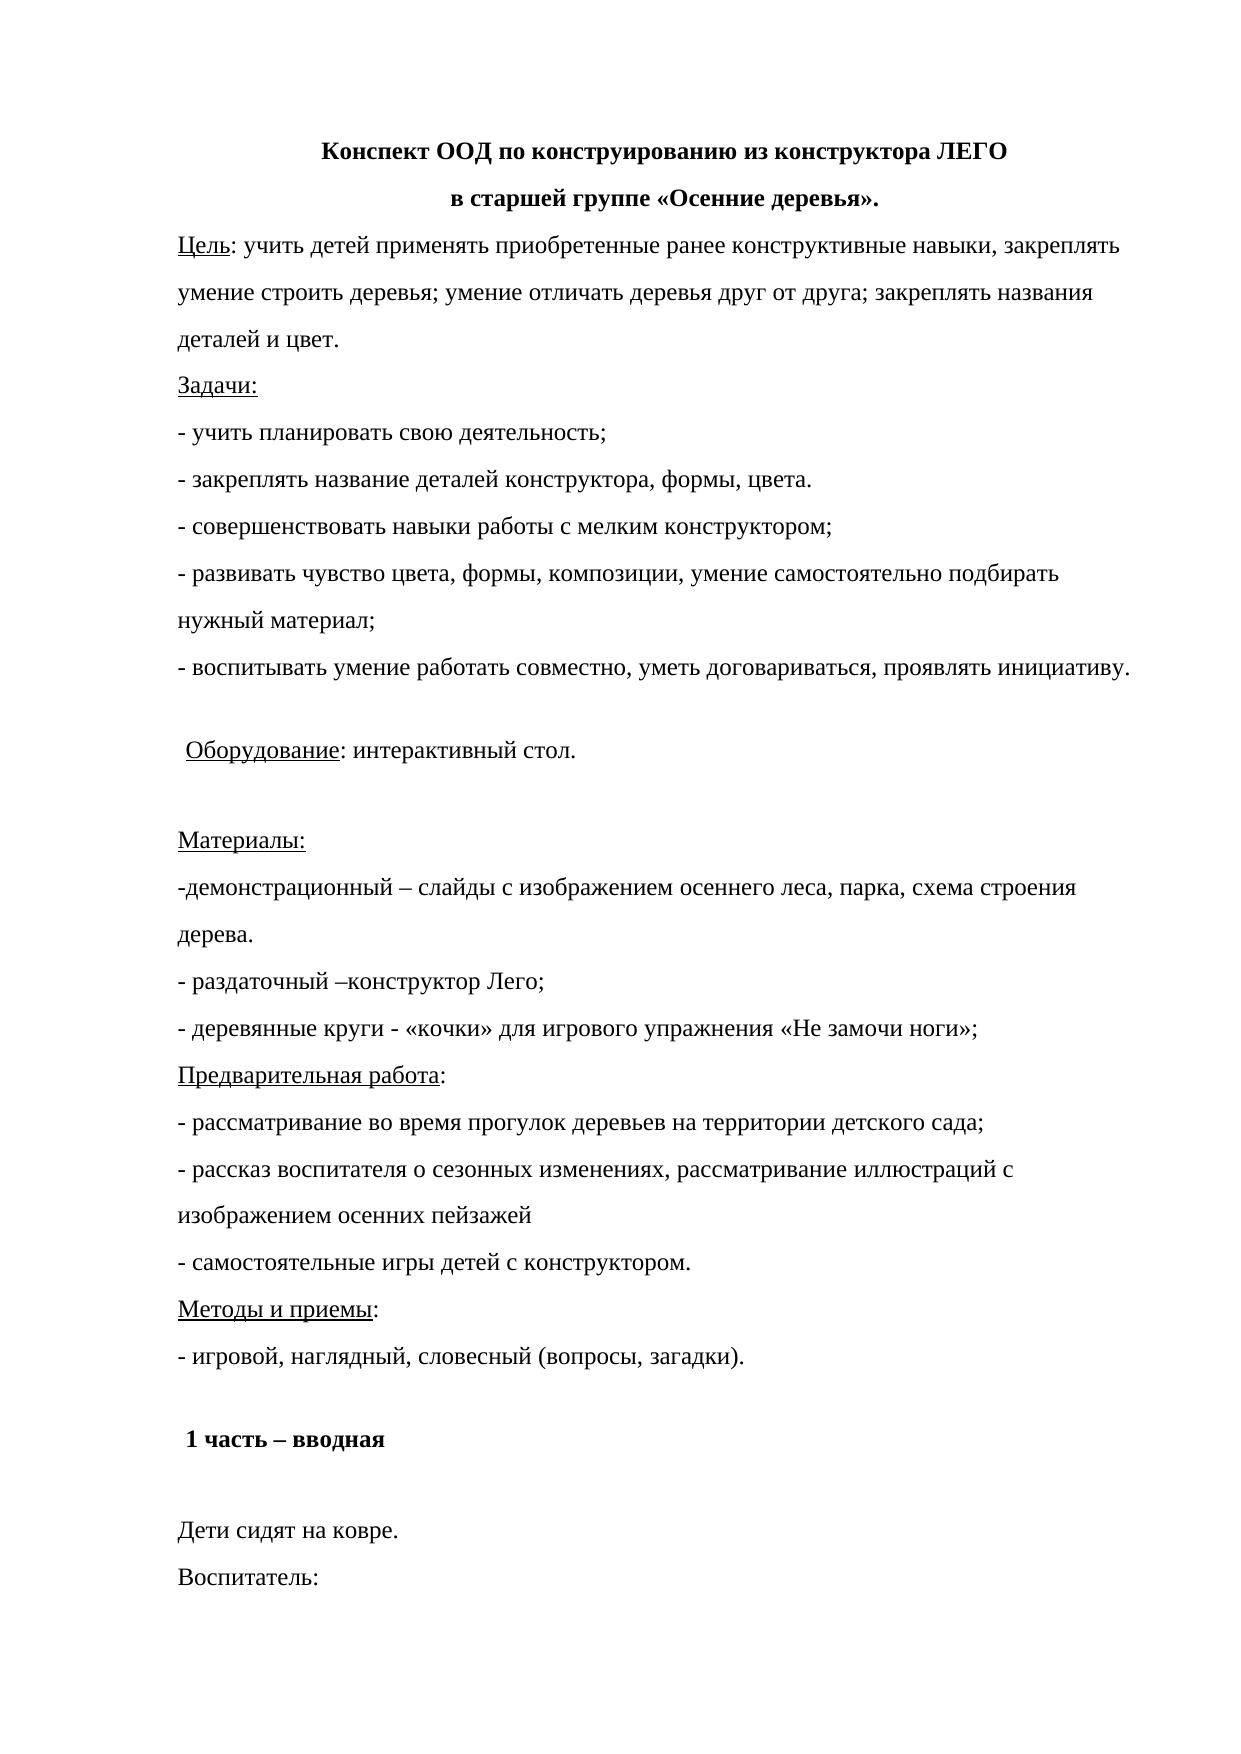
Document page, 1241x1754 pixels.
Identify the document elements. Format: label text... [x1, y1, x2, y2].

text - рассматривание во время прогулок деревьев на территории детского сада; [177, 1089, 1152, 1136]
text - раздаточный –конструктор Лего; [177, 948, 1152, 995]
text 1 часть – вводная [177, 1410, 1152, 1457]
text - деревянные круги - «кочки» для игрового упражнения «Не замочи ноги»; [177, 995, 1152, 1042]
text - игровой, наглядный, словесный (вопросы, загадки). [177, 1323, 1152, 1370]
text - рассказ воспитателя о сезонных изменениях, рассматривание иллюстраций с изображением осенних пейзажей [177, 1136, 1152, 1229]
text - воспитывать умение работать совместно, уметь договариваться, проявлять инициативу. [177, 634, 1152, 681]
text - самостоятельные игры детей с конструктором. [177, 1229, 1152, 1276]
text - совершенствовать навыки работы с мелким конструктором; [177, 493, 1152, 540]
text - закреплять название деталей конструктора, формы, цвета. [177, 446, 1152, 493]
text в старшей группе «Осенние деревья». [177, 165, 1152, 212]
text Методы и приемы: [177, 1276, 1152, 1323]
text - учить планировать свою деятельность; [177, 399, 1152, 446]
text Материалы: [177, 807, 1152, 854]
text -демонстрационный – слайды с изображением осеннего леса, парка, схема строения дерева. [177, 854, 1152, 948]
text Воспитатель: [177, 1544, 1152, 1591]
text Конспект ООД по конструированию из конструктора ЛЕГО [177, 118, 1152, 165]
text Цель: учить детей применять приобретенные ранее конструктивные навыки, закреплять умение строить деревья; умение отличать деревья друг от друга; закреплять названия деталей и цвет. [177, 212, 1152, 352]
text Задачи: [177, 352, 1152, 399]
text Дети сидят на ковре. [177, 1497, 1152, 1544]
text Оборудование: интерактивный стол. [177, 721, 1152, 767]
text - развивать чувство цвета, формы, композиции, умение самостоятельно подбирать нужный материал; [177, 540, 1152, 634]
text Предварительная работа: [177, 1042, 1152, 1089]
